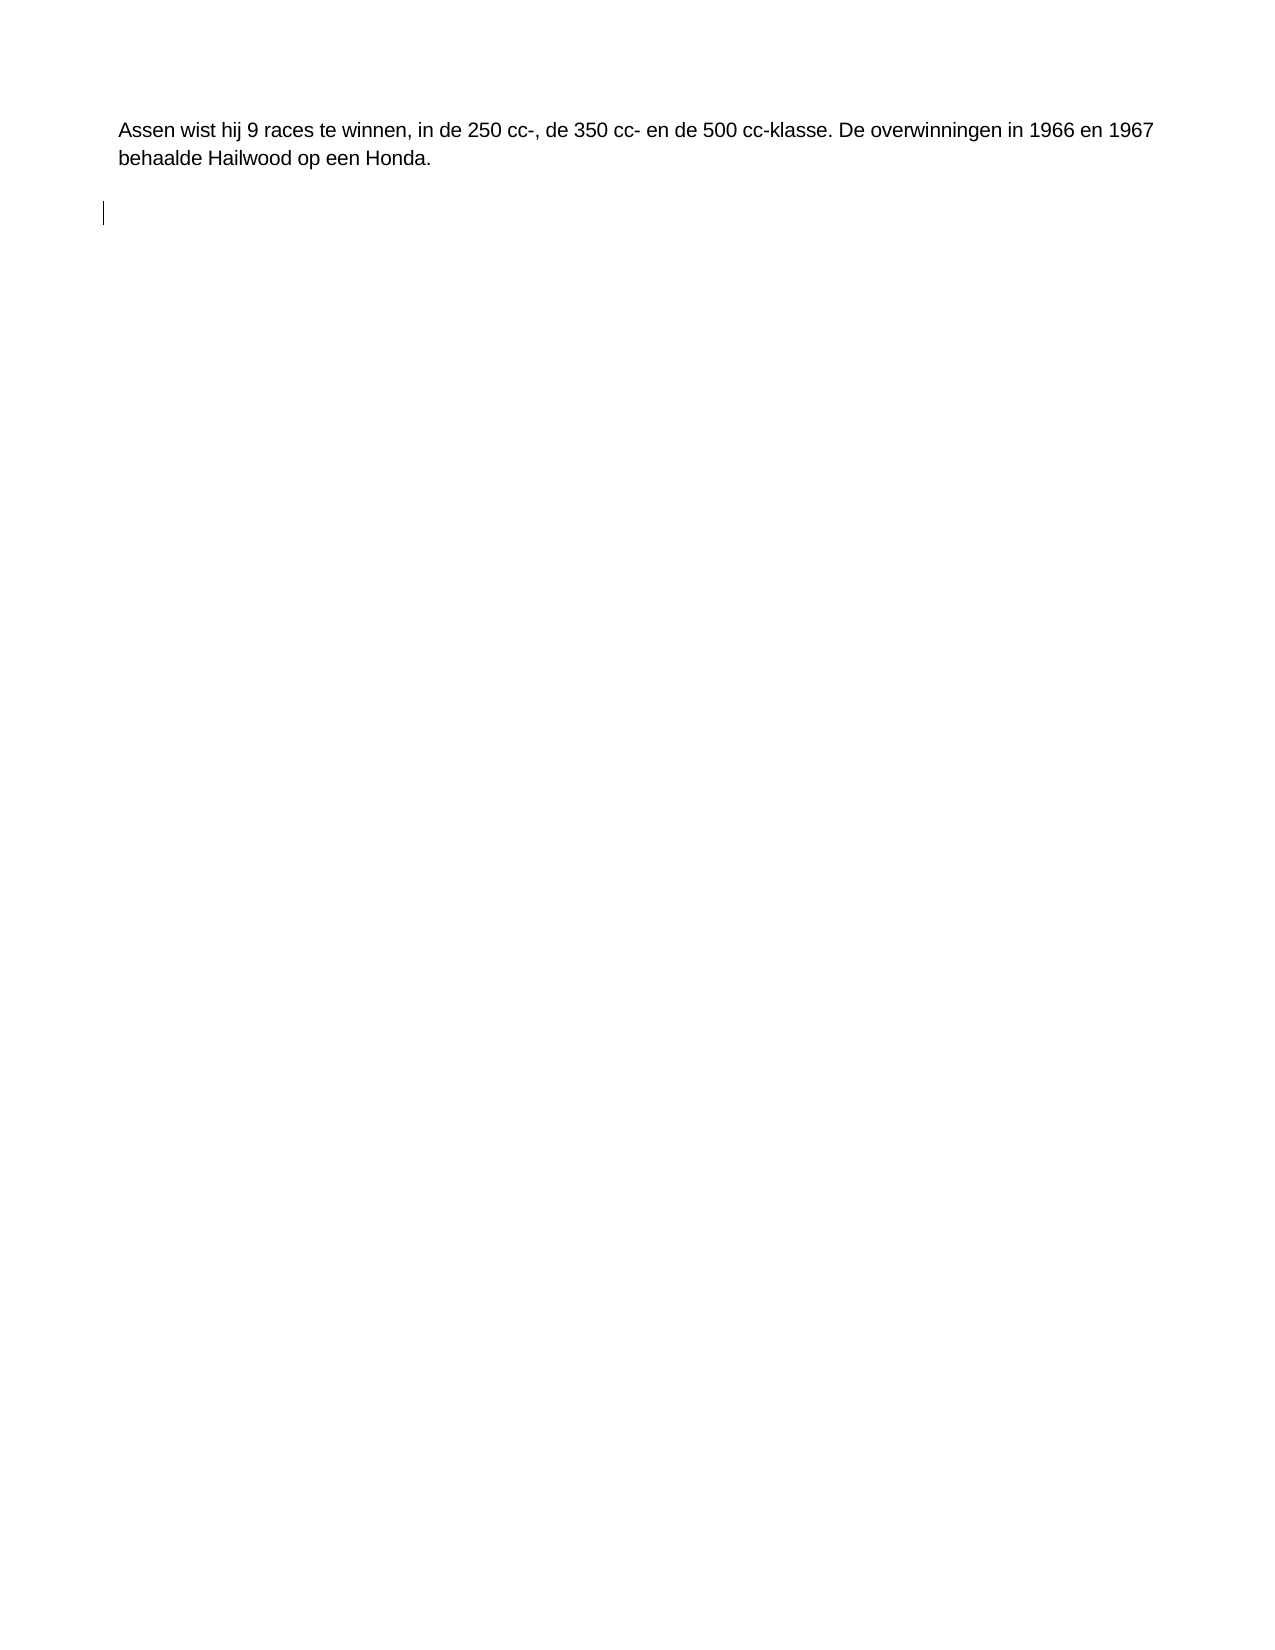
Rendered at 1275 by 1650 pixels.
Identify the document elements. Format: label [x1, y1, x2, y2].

text [118, 118, 1157, 169]
